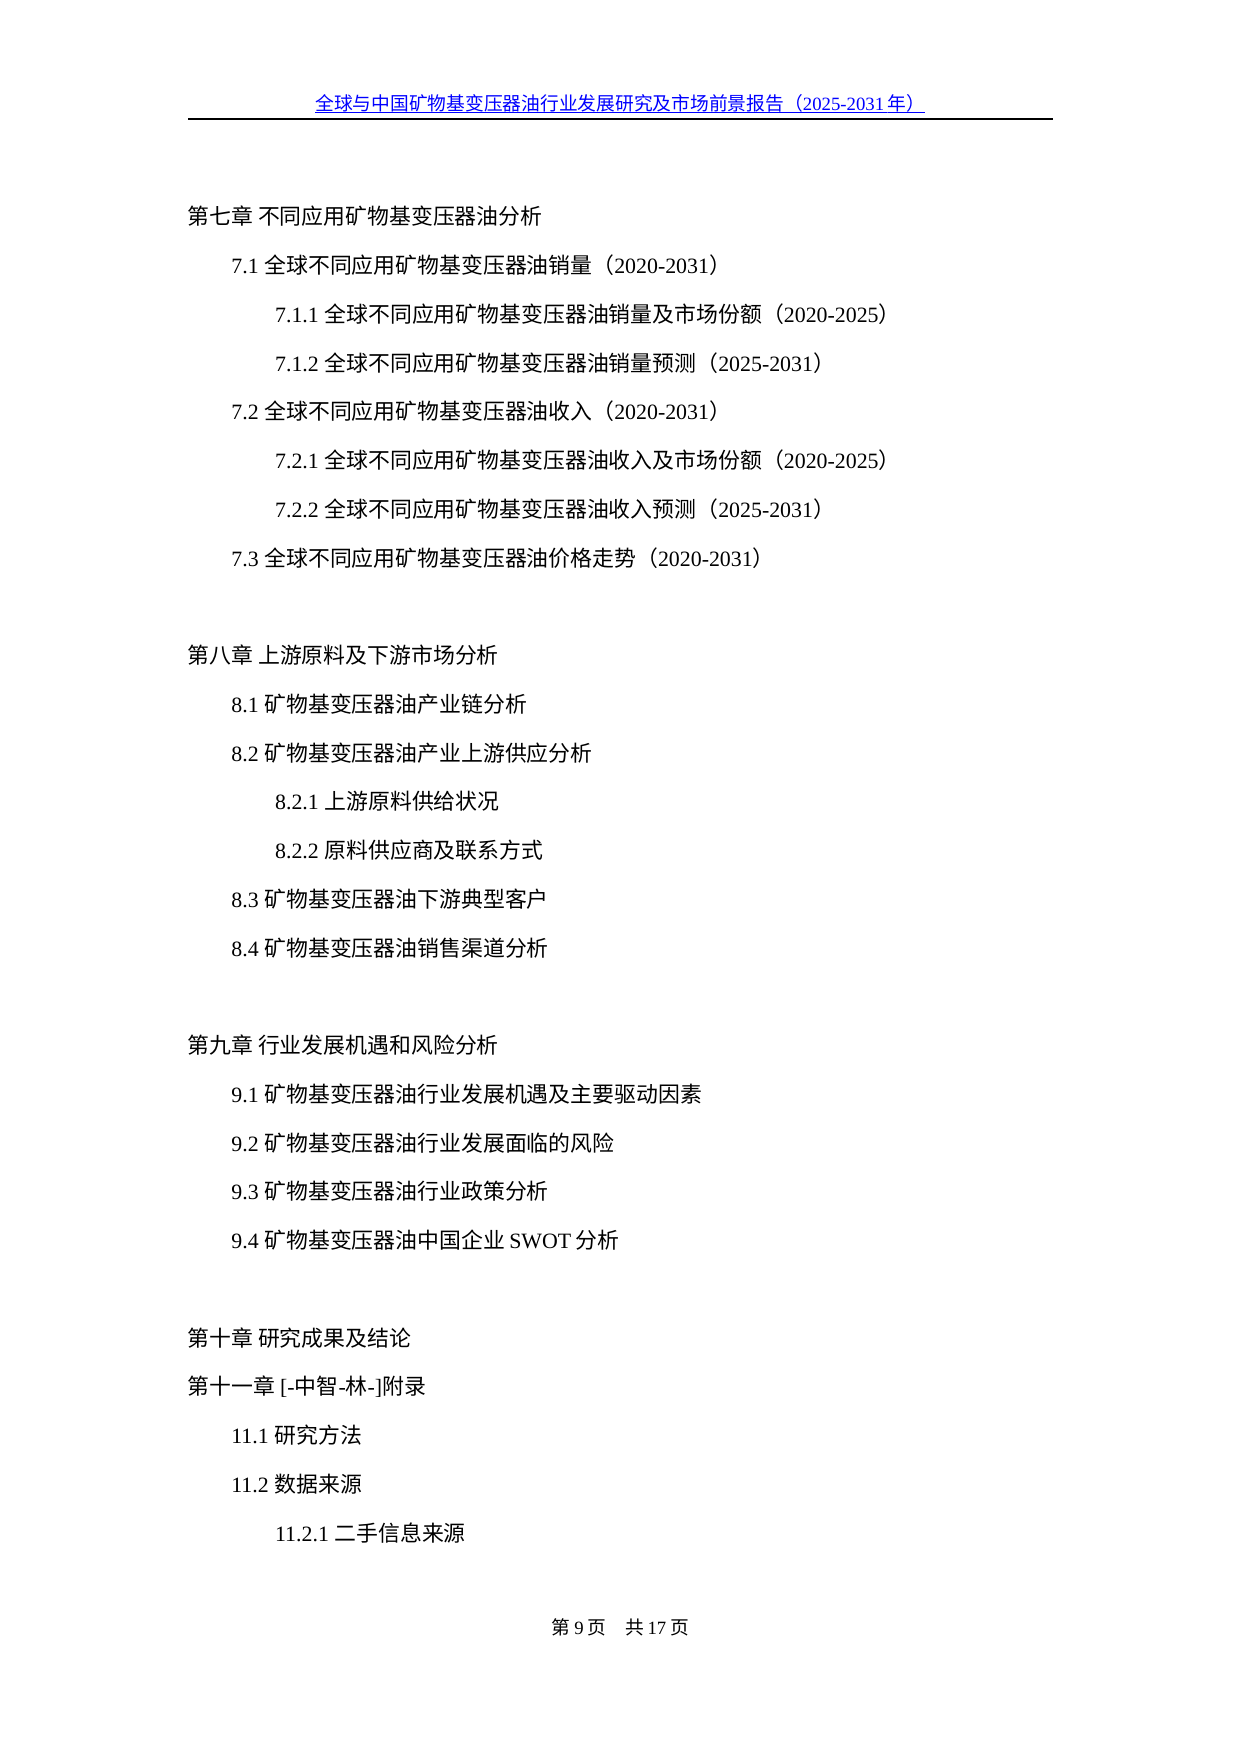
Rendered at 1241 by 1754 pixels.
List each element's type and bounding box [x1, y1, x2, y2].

text [187, 150, 1053, 1548]
